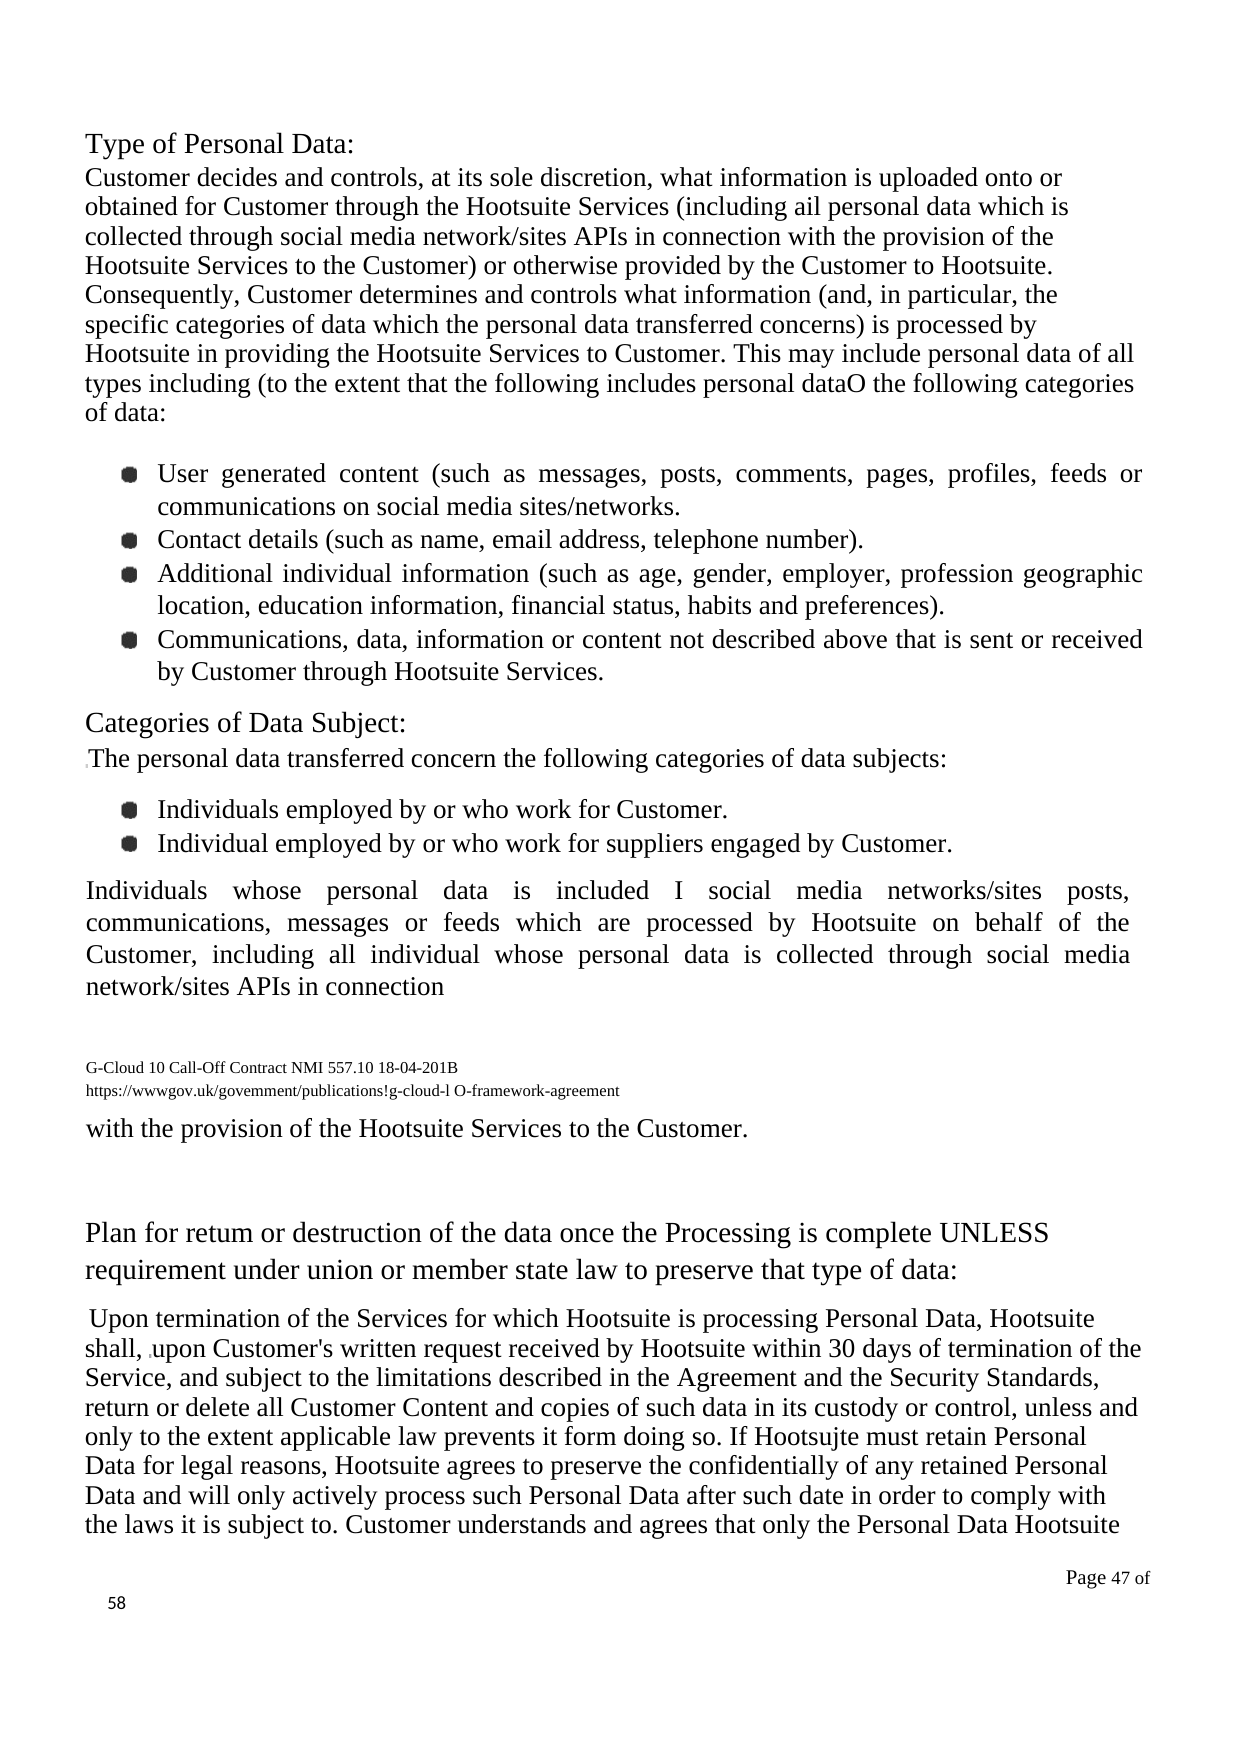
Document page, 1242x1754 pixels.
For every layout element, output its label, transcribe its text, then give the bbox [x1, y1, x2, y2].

text Categories of Data Subject: [85, 705, 1145, 739]
text Customer decides and controls, at its sole discretion, what information is uploaded onto or obtained for Customer through the Hootsuite Services (including ail personal data which is collected through social media network/sites APIs in connection with the provision of the Hootsuite Services to the Customer) or otherwise provided by the Customer to Hootsuite. Consequently, Customer determines and controls what information (and, in particular, the specific categories of data which the personal data transferred concerns) is processed by Hootsuite in providing the Hootsuite Services to Customer. This may include personal data of all types including (to the extent that the following includes personal dataO the following categories of data: [84, 163, 1144, 427]
list Additional individual information (such as age, gender, employer, profession geographic location, education information, financial status, habits and preferences). [121, 557, 1144, 620]
picture [121, 631, 137, 649]
list Communications, data, information or content not described above that is sent or received by Customer through Hootsuite Services. [121, 623, 1144, 686]
list Individual employed by or who work for suppliers engaged by Customer. [121, 827, 1144, 858]
list Contact details (such as name, email address, telephone number). [121, 523, 1144, 554]
text Type of Personal Data: [85, 126, 1145, 159]
text Individuals whose personal data is included I social media networks/sites posts, communications, messages or feeds which are processed by Hootsuite on behalf of the Customer, including all individual whose personal data is collected through social media network/sites APIs in connection [86, 874, 1131, 1001]
picture [121, 466, 137, 483]
picture [121, 566, 137, 583]
text Plan for retum or destruction of the data once the Processing is complete UNLESS requirement under union or member state law to preserve that type of data: [85, 1215, 1145, 1286]
text The personal data transferred concern the following categories of data subjects: [86, 742, 1144, 773]
list User generated content (such as messages, posts, comments, pages, profiles, feeds or communications on social media sites/networks. [121, 458, 1144, 521]
text with the provision of the Hootsuite Services to the Customer. [86, 1113, 1144, 1144]
list Individuals employed by or who work for Customer. [121, 793, 1144, 824]
picture [121, 532, 137, 549]
text G-Cloud 10 Call-Off Contract NMI 557.10 18-04-201B https://wwwgov.uk/govemment/publications!g-cloud-l O-framework-agreement [86, 1057, 641, 1100]
picture [121, 801, 137, 819]
picture [121, 835, 137, 852]
